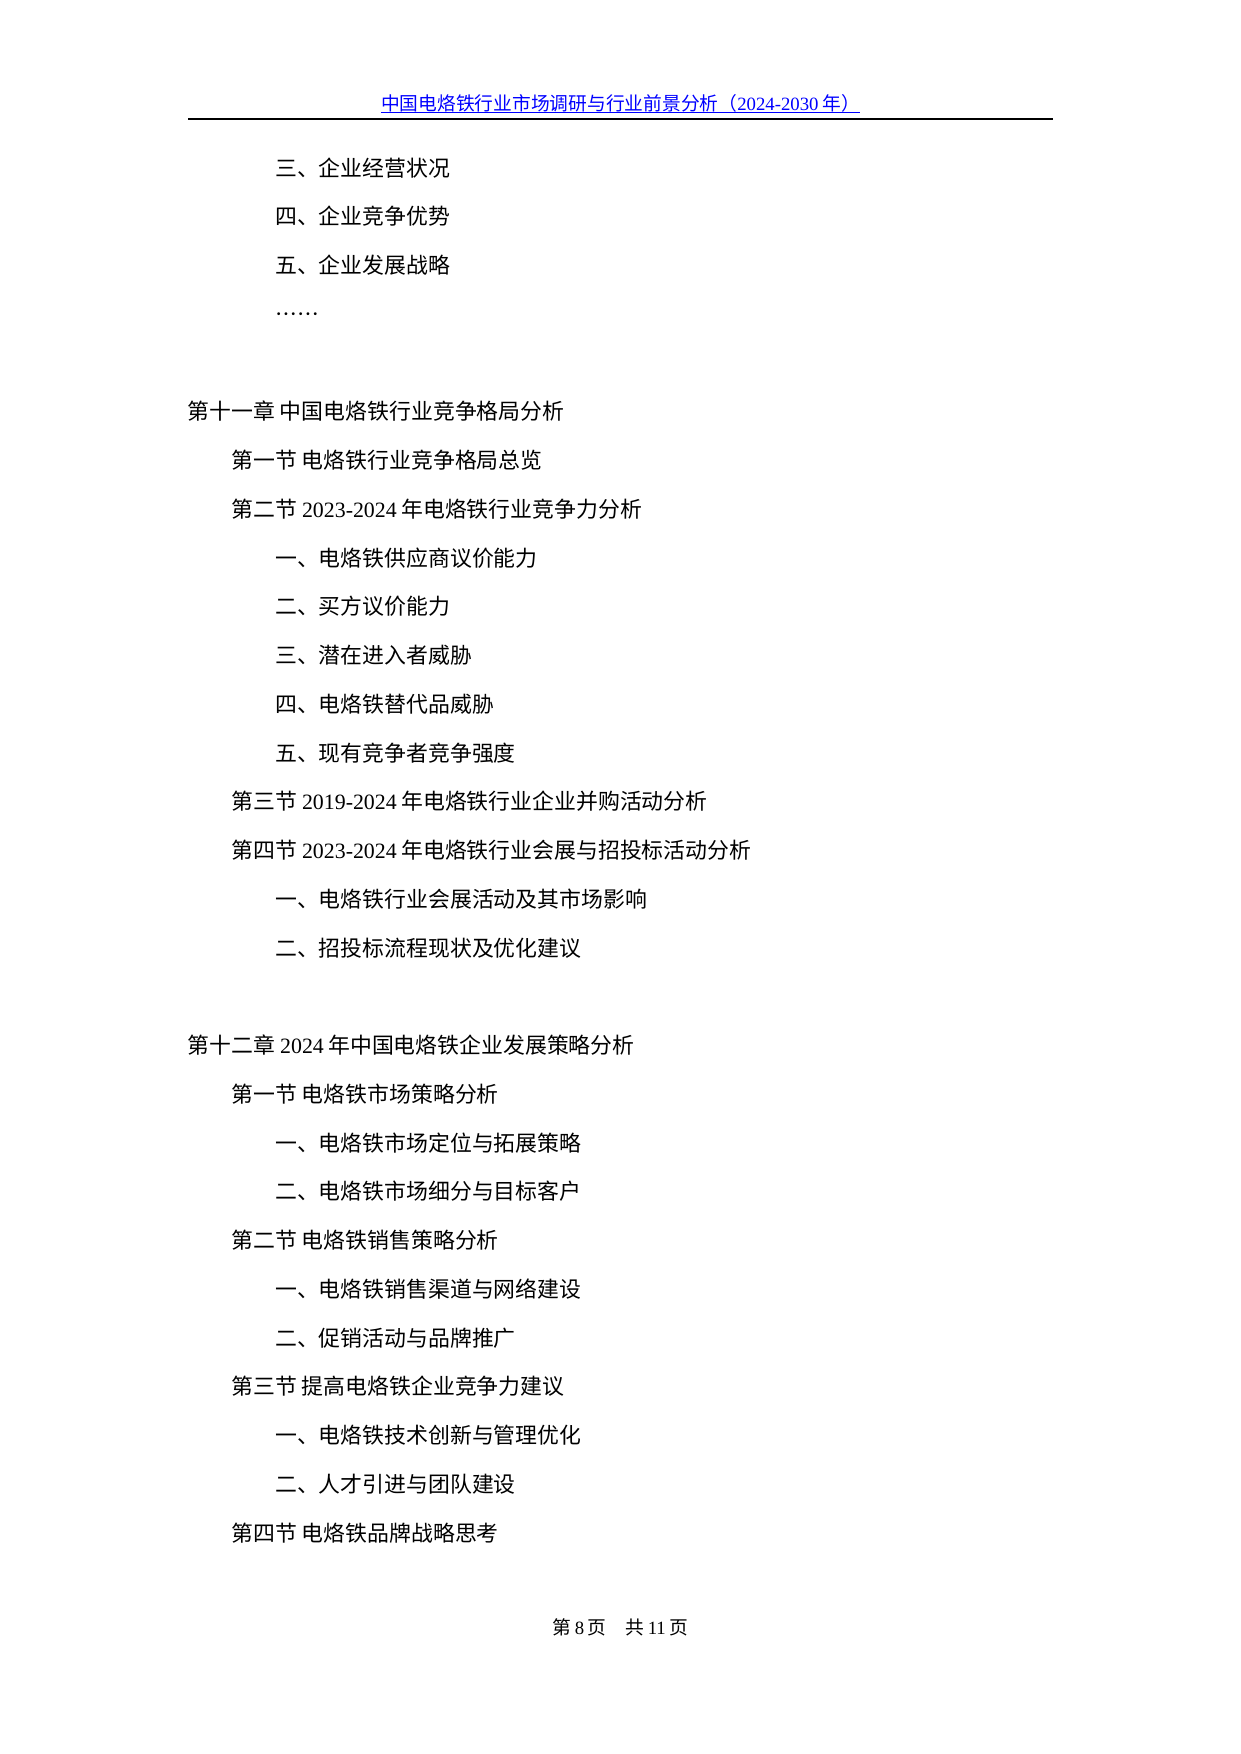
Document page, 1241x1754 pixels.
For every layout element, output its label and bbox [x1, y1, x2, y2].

text [187, 150, 1053, 1548]
